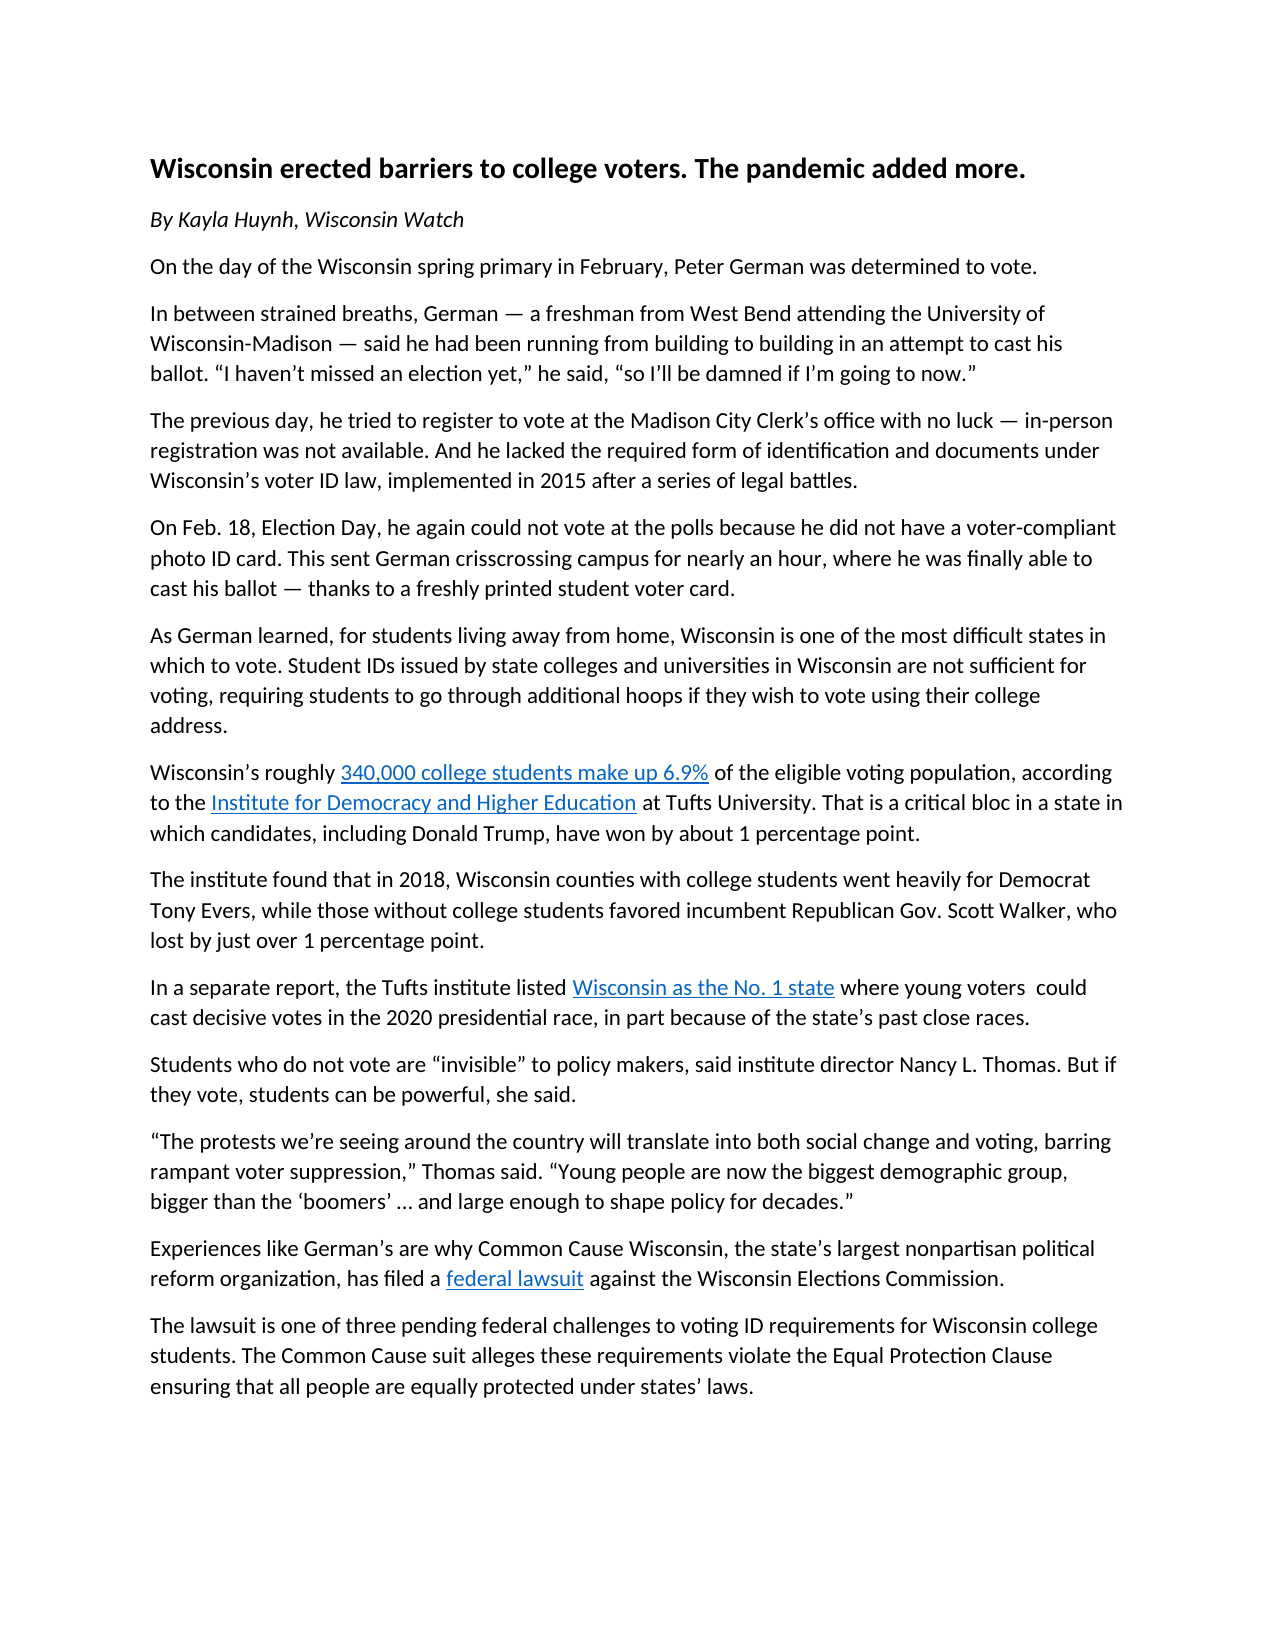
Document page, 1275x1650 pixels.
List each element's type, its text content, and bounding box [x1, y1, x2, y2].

text The previous day, he tried to register to vote at the Madison City Clerk’s office with no luck — in-person registration was not available. And he lacked the required form of identification and documents under Wisconsin’s voter ID law, implemented in 2015 after a series of legal battles. [150, 406, 1125, 494]
text Experiences like German’s are why Common Cause Wisconsin, the state’s largest nonpartisan political reform organization, has filed a federal lawsuit against the Wisconsin Elections Commission. [150, 1234, 1125, 1292]
text In between strained breaths, German — a freshman from West Bend attending the University of Wisconsin-Madison — said he had been running from building to building in an attempt to cast his ballot. “I haven’t missed an election yet,” he said, “so I’ll be damned if I’m going to now.” [150, 299, 1125, 387]
text Wisconsin erected barriers to college voters. The pandemic added more. [150, 150, 1125, 186]
text By Kayla Huynh, Wisconsin Watch [150, 205, 1125, 233]
text The lawsuit is one of three pending federal challenges to voting ID requirements for Wisconsin college students. The Common Cause suit alleges these requirements violate the Equal Protection Clause ensuring that all people are equally protected under states’ laws. [150, 1311, 1125, 1400]
text The institute found that in 2018, Wisconsin counties with college students went heavily for Democrat Tony Evers, while those without college students favored incumbent Republican Gov. Scott Walker, who lost by just over 1 percentage point. [150, 866, 1125, 954]
text On Feb. 18, Election Day, he again could not vote at the polls because he did not have a voter-compliant photo ID card. This sent German crisscrossing campus for nearly an hour, where he was finally able to cast his ballot — thanks to a freshly printed student voter card. [150, 513, 1125, 602]
text Wisconsin’s roughly 340,000 college students make up 6.9% of the eligible voting population, according to the Institute for Democracy and Higher Education at Tufts University. That is a critical bloc in a state in which candidates, including Donald Trump, have won by about 1 percentage point. [150, 758, 1125, 847]
text Students who do not vote are “invisible” to policy makers, said institute director Nancy L. Thomas. But if they vote, students can be powerful, she said. [150, 1050, 1125, 1108]
text In a separate report, the Tufts institute listed Wisconsin as the No. 1 state where young voters could cast decisive votes in the 2020 presidential race, in part because of the state’s past close races. [150, 973, 1125, 1031]
text “The protests we’re seeing around the country will translate into both social change and voting, barring rampant voter suppression,” Thomas said. “Young people are now the biggest demographic group, bigger than the ‘boomers’ … and large enough to shape policy for decades.” [150, 1127, 1125, 1215]
text On the day of the Wisconsin spring primary in February, Peter German was determined to vote. [150, 252, 1125, 280]
text As German learned, for students living away from home, Wisconsin is one of the most difficult states in which to vote. Student IDs issued by state colleges and universities in Wisconsin are not sufficient for voting, requiring students to go through additional hoops if they wish to vote using their college address. [150, 621, 1125, 739]
